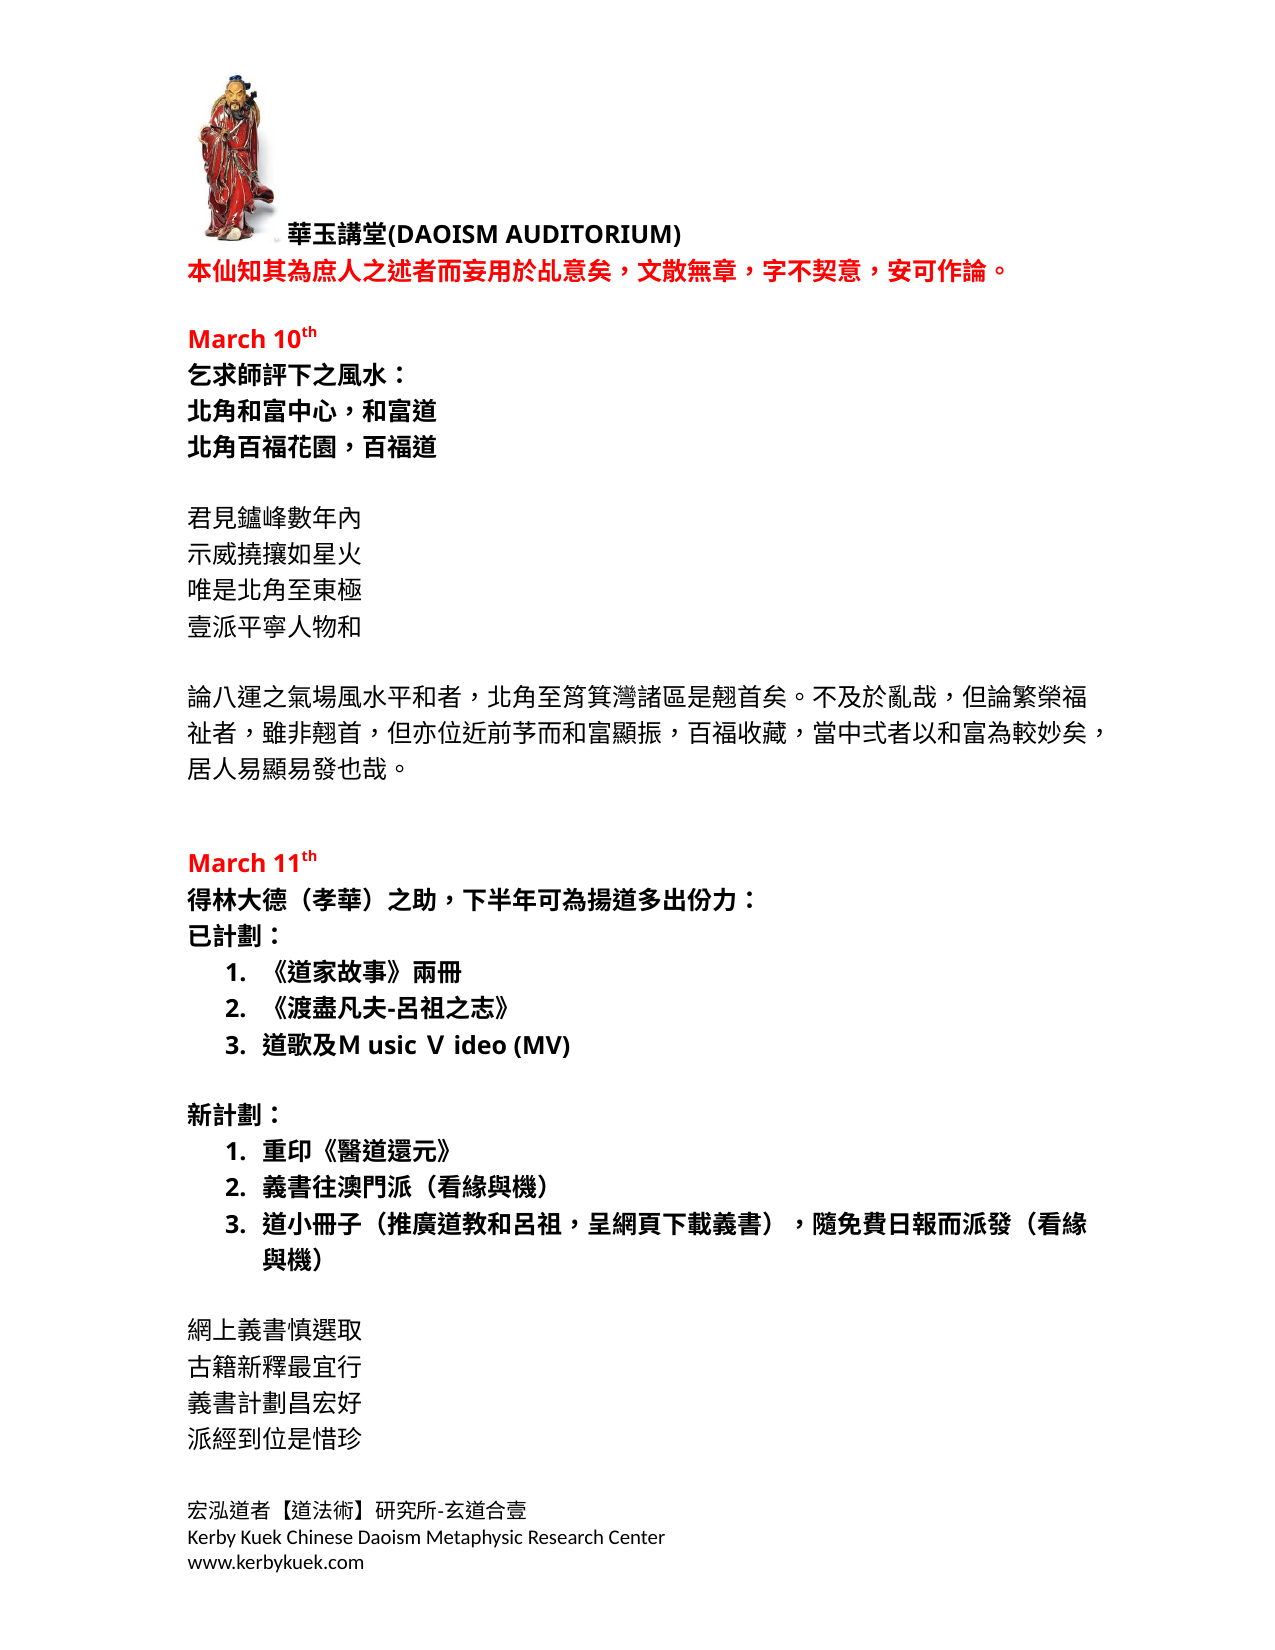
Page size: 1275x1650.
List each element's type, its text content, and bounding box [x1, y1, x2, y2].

text 君見鑪峰數年內 [187, 498, 1087, 534]
list 《道家故事》兩冊 [225, 953, 1087, 989]
list 義書往澳門派（看緣與機） [225, 1168, 1087, 1204]
text March 10th [187, 321, 1087, 355]
text 網上義書慎選取 [187, 1311, 1087, 1347]
list 道小冊子（推廣道教和呂祖，呈網頁下載義書），隨免費日報而派發（看緣與機） [225, 1204, 1087, 1277]
text 得林大德（孝華）之助，下半年可為揚道多出份力： [187, 880, 1087, 916]
picture [187, 75, 282, 244]
text 北角和富中心，和富道 [187, 392, 1087, 428]
text 派經到位是惜珍 [187, 1419, 1087, 1456]
text 北角百福花園，百福道 [187, 428, 1087, 464]
text 已計劃： [187, 916, 1087, 953]
text 示威撓攘如星火 [187, 534, 1087, 571]
text 論八運之氣場風水平和者，北角至筲箕灣諸區是翹首矣。不及於亂哉，但論繁榮福祉者，雖非翹首，但亦位近前芧而和富顯振，百福收藏，當中弍者以和富為較妙矣，居人易顯易發也哉。 [187, 677, 1087, 786]
text March 11th [187, 846, 1087, 880]
text 乞求師評下之風水： [187, 355, 1087, 392]
text 壹派平寧人物和 [187, 607, 1087, 643]
list 《渡盡凡夫-呂祖之志》 [225, 989, 1087, 1025]
text 唯是北角至東極 [187, 571, 1087, 607]
text 本仙知其為庶人之述者而妄用於乩意矣，文散無章，字不契意，安可作論。 [187, 251, 1087, 287]
text 義書計劃昌宏好 [187, 1383, 1087, 1419]
text 新計劃： [187, 1095, 1087, 1132]
list 重印《醫道還元》 [225, 1132, 1087, 1168]
list 道歌及Ｍusic Ｖideo (MV) [225, 1025, 1087, 1061]
text 古籍新釋最宜行 [187, 1347, 1087, 1383]
